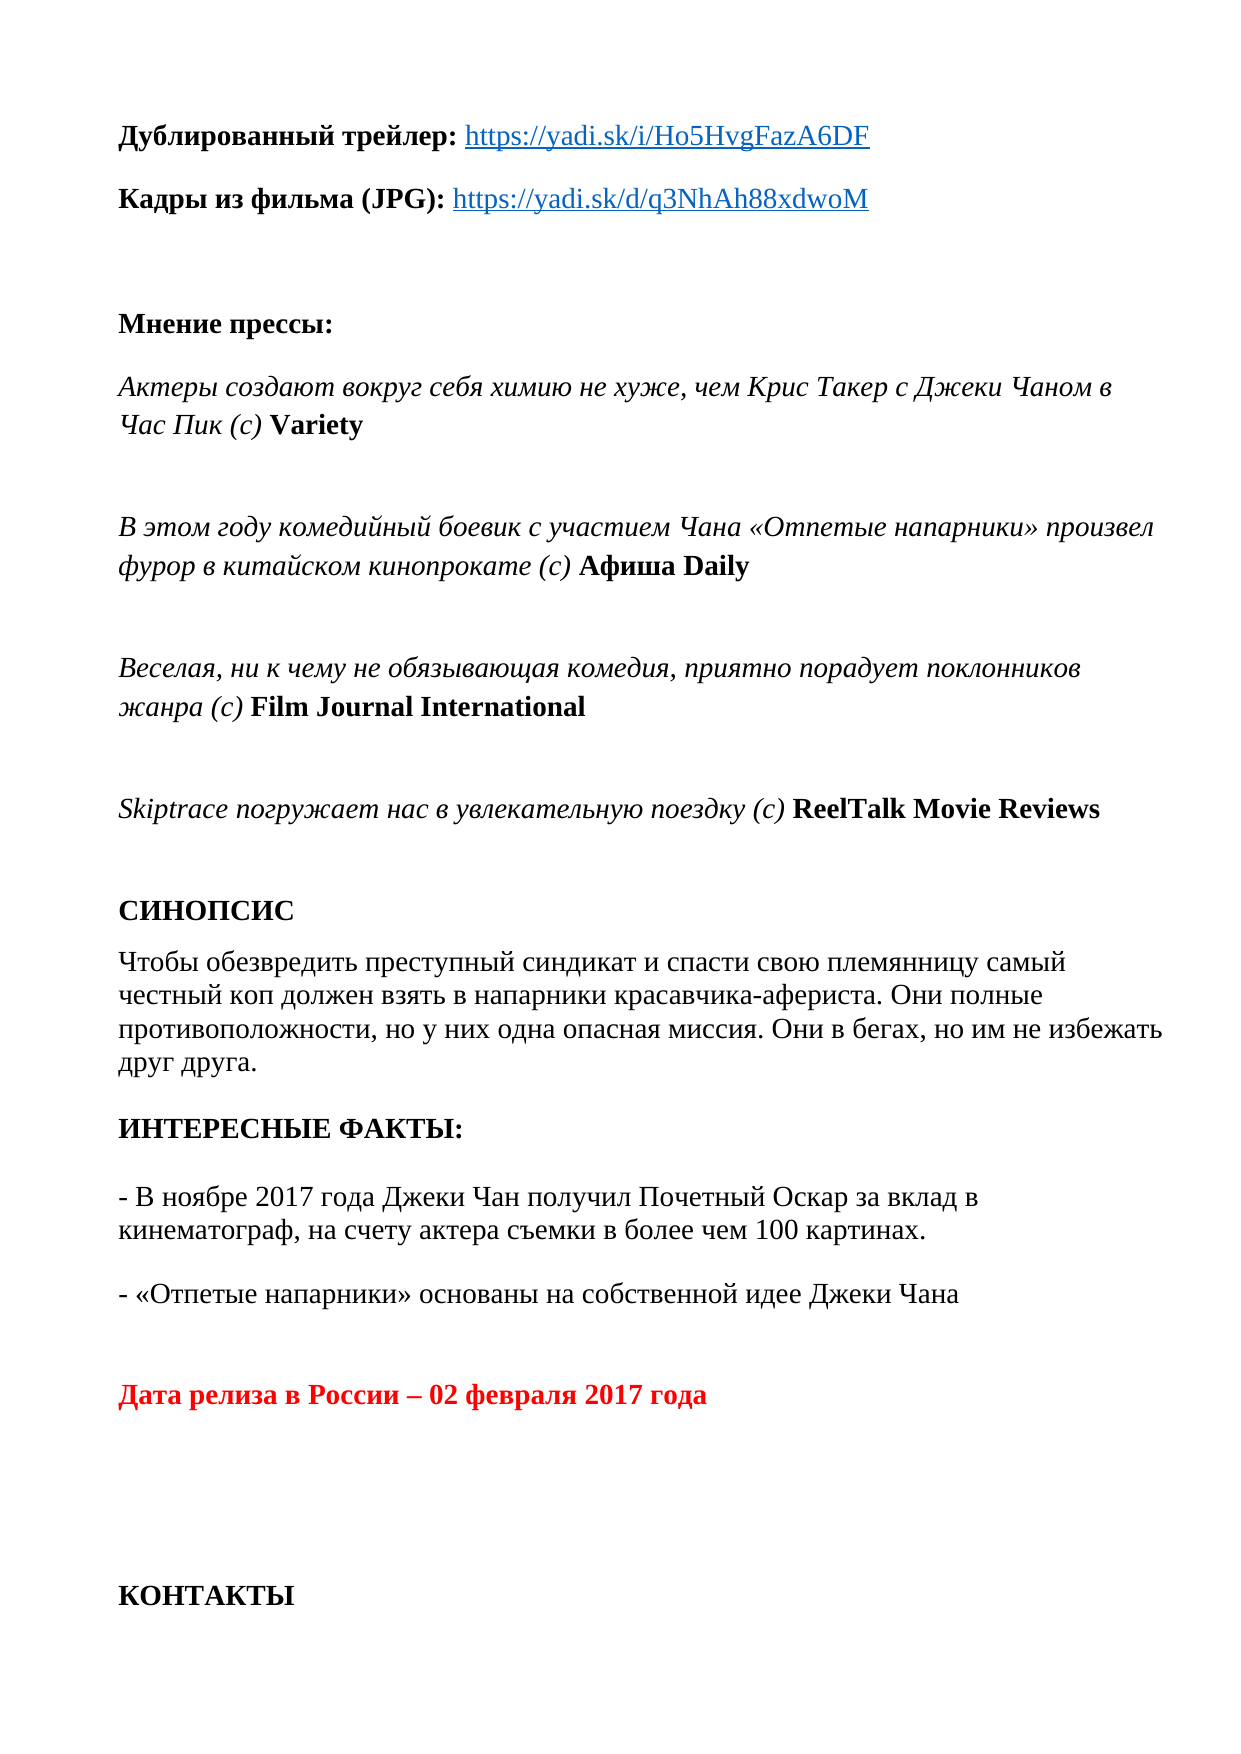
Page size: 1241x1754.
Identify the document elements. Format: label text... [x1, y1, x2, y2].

text В этом году комедийный боевик с участием Чана «Отпетые напарники» произвел фурор в китайском кинопрокате (с) Aфиша Daily [118, 509, 1165, 582]
text Актеры создают вокруг себя химию не хуже, чем Крис Такер с Джеки Чаном в Час Пик (с) Variety [118, 369, 1165, 441]
text Веселая, ни к чему не обязывающая комедия, приятно порадует поклонников жанра (с) Film Journal International [118, 650, 1165, 722]
text Дата релиза в России – 02 февраля 2017 года [118, 1377, 1165, 1411]
text - «Отпетые напарники» основаны на собственной идее Джеки Чана [118, 1276, 1165, 1310]
text Чтобы обезвредить преступный синдикат и спасти свою племянницу самый честный коп должен взять в напарники красавчика-афериста. Они полные противоположности, но у них одна опасная миссия. Они в бегах, но им не избежать друг друга. [118, 944, 1165, 1078]
text - В ноябре 2017 года Джеки Чан получил Почетный Оскар за вклад в кинематограф, на счету актера съемки в более чем 100 картинах. [118, 1179, 1165, 1246]
text Skiptrace погружает нас в увлекательную поездку (с) ReelTalk Movie Reviews [118, 791, 1165, 824]
text КОНТАКТЫ [118, 1578, 1165, 1612]
text Мнение прессы: [118, 306, 1165, 340]
text Кадры из фильма (JPG): https://yadi.sk/d/q3NhAh88xdwoM [118, 181, 1165, 214]
text СИНОПСИС [118, 893, 1165, 926]
text Дублированный трейлер: https://yadi.sk/i/Ho5HvgFazA6DF [118, 118, 1165, 152]
text ИНТЕРЕСНЫЕ ФАКТЫ: [118, 1112, 1165, 1145]
